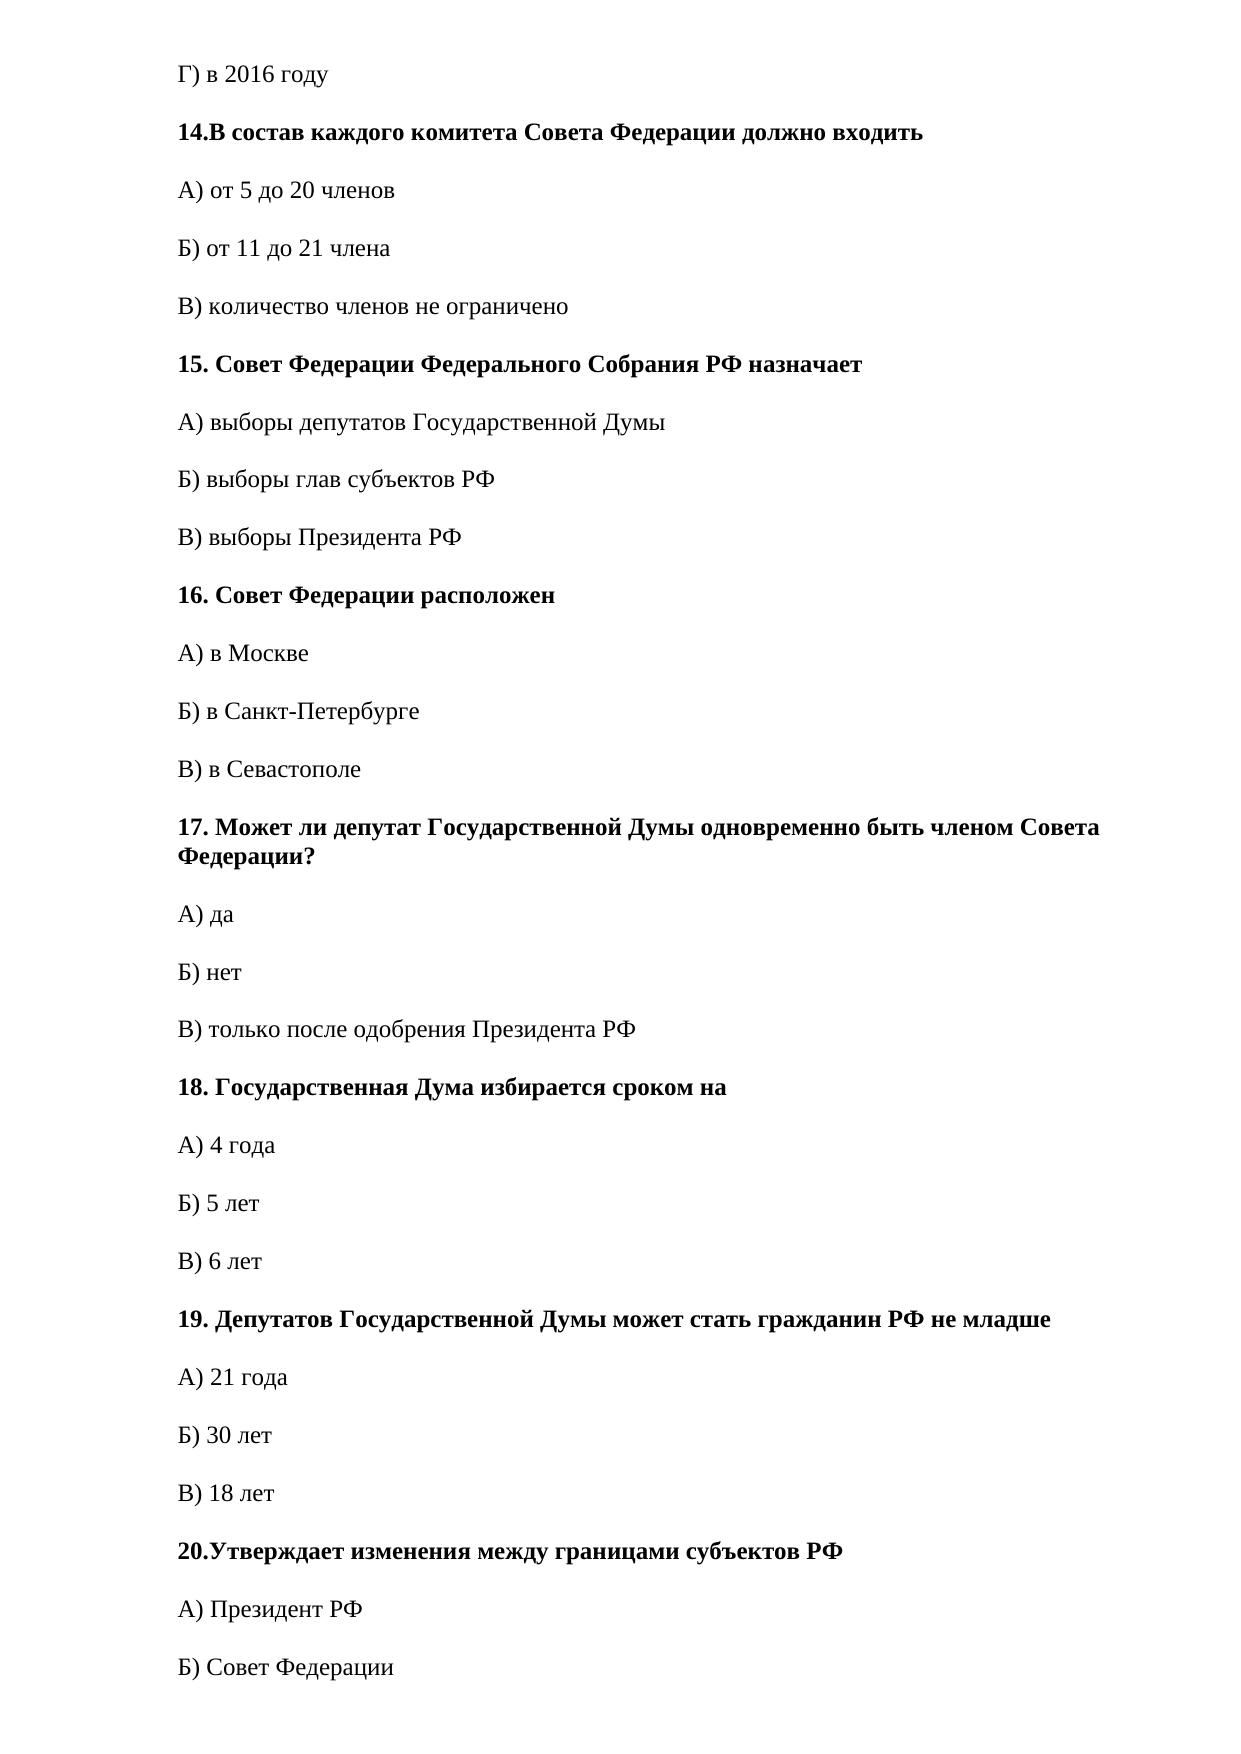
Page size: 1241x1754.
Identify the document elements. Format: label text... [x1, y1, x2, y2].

text А) Президент РФ [177, 1594, 1152, 1622]
text А) 21 года [177, 1362, 1152, 1391]
text В) только после одобрения Президента РФ [177, 1014, 1152, 1043]
text В) выборы Президента РФ [177, 522, 1152, 551]
text Б) 30 лет [177, 1420, 1152, 1449]
text А) да [177, 899, 1152, 927]
text Б) в Санкт-Петербурге [177, 696, 1152, 725]
text Б) 5 лет [177, 1188, 1152, 1217]
text 20.Утверждает изменения между границами субъектов РФ [177, 1536, 1152, 1564]
text Б) нет [177, 957, 1152, 985]
text 16. Совет Федерации расположен [177, 580, 1152, 609]
text В) количество членов не ограничено [177, 291, 1152, 319]
text Г) в 2016 году [177, 59, 1152, 88]
text 14.В состав каждого комитета Совета Федерации должно входить [177, 117, 1152, 146]
text Б) от 11 до 21 члена [177, 233, 1152, 262]
text Б) Совет Федерации [177, 1652, 1152, 1680]
text А) от 5 до 20 членов [177, 175, 1152, 204]
text В) в Севастополе [177, 754, 1152, 783]
text 17. Может ли депутат Государственной Думы одновременно быть членом Совета Федерации? [177, 812, 1152, 869]
text Б) выборы глав субъектов РФ [177, 464, 1152, 493]
text В) 6 лет [177, 1246, 1152, 1275]
text А) в Москве [177, 638, 1152, 667]
text В) 18 лет [177, 1478, 1152, 1507]
text 19. Депутатов Государственной Думы может стать гражданин РФ не младше [177, 1304, 1152, 1333]
text 18. Государственная Дума избирается сроком на [177, 1072, 1152, 1101]
text А) 4 года [177, 1130, 1152, 1159]
text 15. Совет Федерации Федерального Собрания РФ назначает [177, 349, 1152, 377]
text А) выборы депутатов Государственной Думы [177, 407, 1152, 435]
